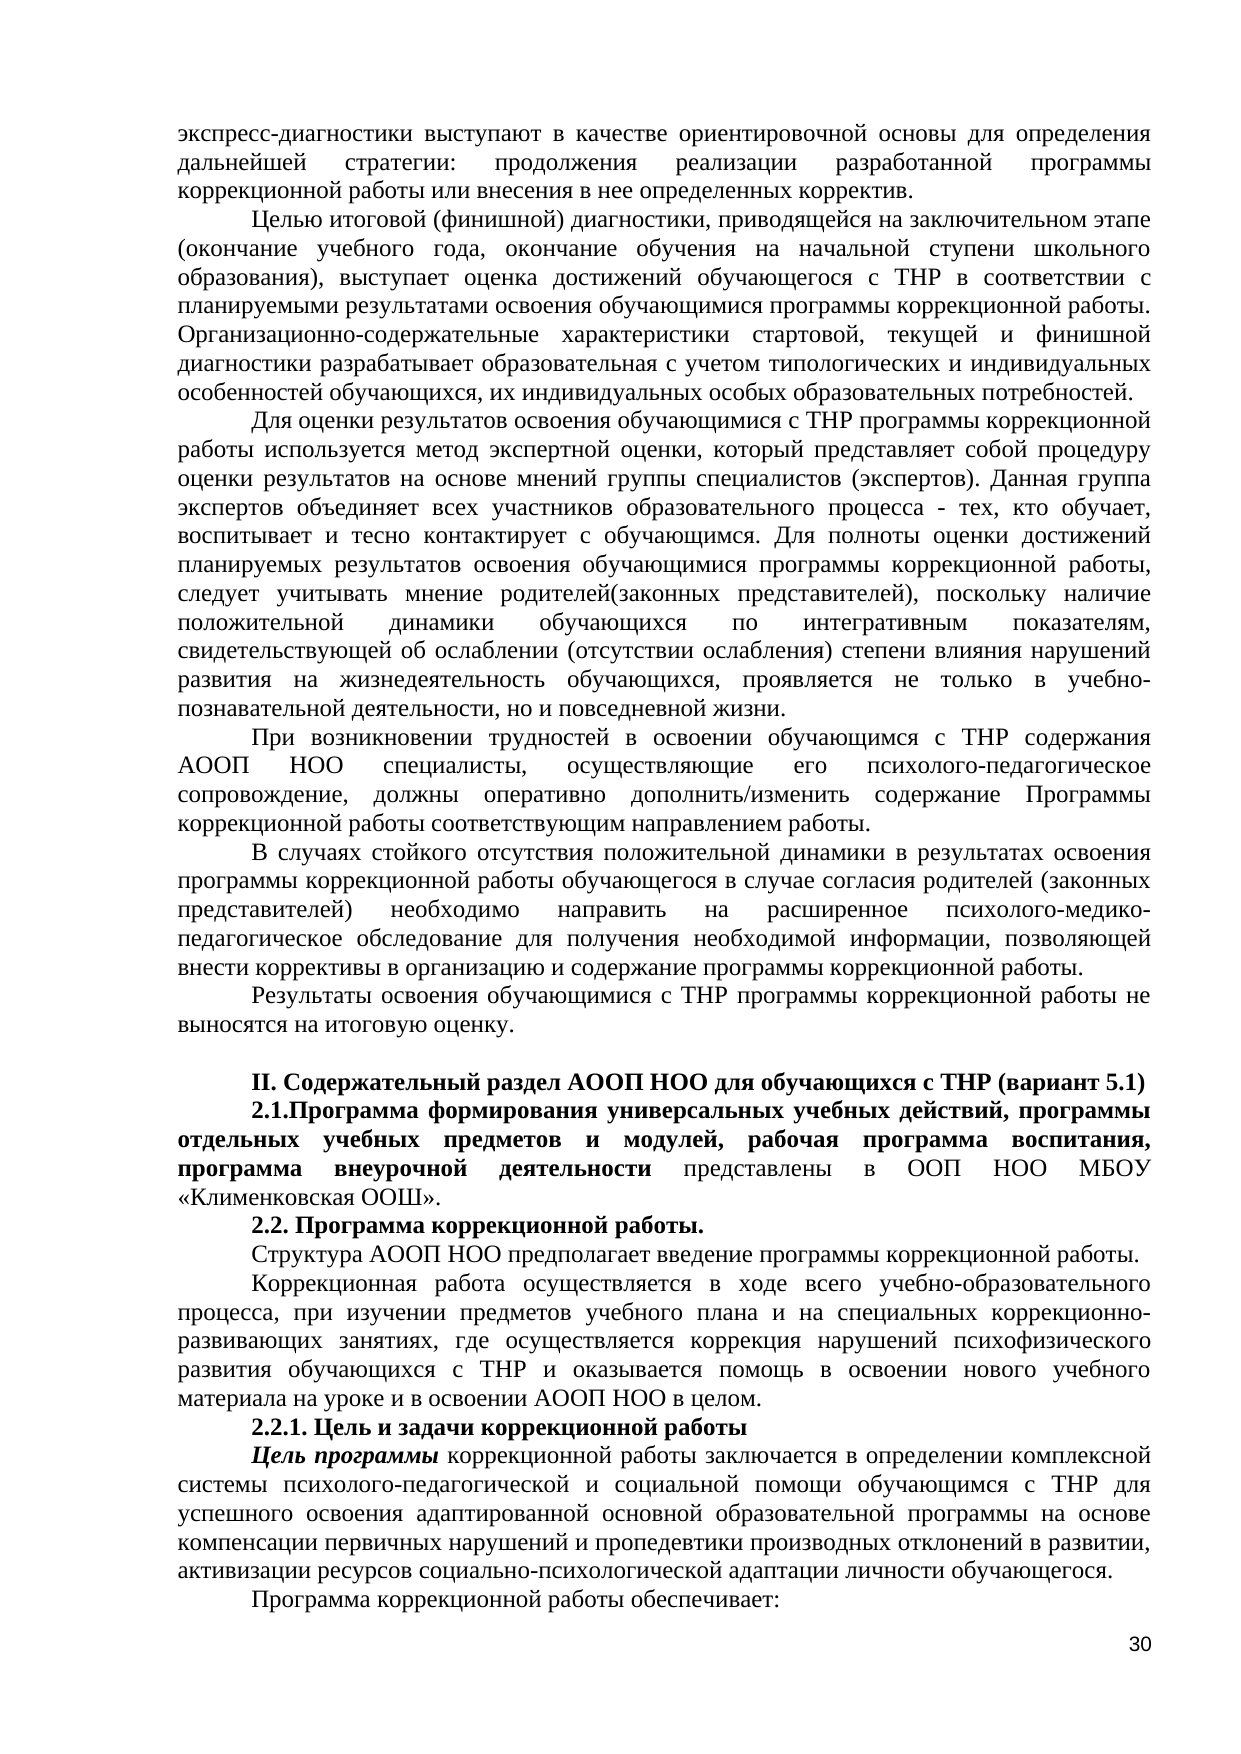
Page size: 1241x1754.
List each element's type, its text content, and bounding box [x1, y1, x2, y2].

text Коррекционная работа осуществляется в ходе всего учебно-образовательного процесса, при изучении предметов учебного плана и на специальных коррекционно-развивающих занятиях, где осуществляется коррекция нарушений психофизического развития обучающихся с ТНР и оказывается помощь в освоении нового учебного материала на уроке и в освоении АООП НОО в целом. [177, 1268, 1152, 1412]
text II. Содержательный раздел АООП НОО для обучающихся с ТНР (вариант 5.1) [177, 1067, 1152, 1096]
text Результаты освоения обучающимися с ТНР программы коррекционной работы не выносятся на итоговую оценку. [177, 981, 1152, 1038]
text В случаях стойкого отсутствия положительной динамики в результатах освоения программы коррекционной работы обучающегося в случае согласия родителей (законных представителей) необходимо направить на расширенное психолого-медико-педагогическое обследование для получения необходимой информации, позволяющей внести коррективы в организацию и содержание программы коррекционной работы. [177, 837, 1152, 981]
text Целью итоговой (финишной) диагностики, приводящейся на заключительном этапе (окончание учебного года, окончание обучения на начальной ступени школьного образования), выступает оценка достижений обучающегося с ТНР в соответствии с планируемыми результатами освоения обучающимися программы коррекционной работы. Организационно-содержательные характеристики стартовой, текущей и финишной диагностики разрабатывает образовательная с учетом типологических и индивидуальных особенностей обучающихся, их индивидуальных особых образовательных потребностей. [177, 204, 1152, 406]
text Структура АООП НОО предполагает введение программы коррекционной работы. [177, 1239, 1152, 1268]
text Программа коррекционной работы обеспечивает: [177, 1584, 1152, 1613]
text 2.2. Программа коррекционной работы. [177, 1211, 1152, 1239]
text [177, 118, 1152, 204]
text Цель программы коррекционной работы заключается в определении комплексной системы психолого-педагогической и социальной помощи обучающимся с ТНР для успешного освоения адаптированной основной образовательной программы на основе компенсации первичных нарушений и пропедевтики производных отклонений в развитии, активизации ресурсов социально-психологической адаптации личности обучающегося. [177, 1441, 1152, 1584]
text Для оценки результатов освоения обучающимися с ТНР программы коррекционной работы используется метод экспертной оценки, который представляет собой процедуру оценки результатов на основе мнений группы специалистов (экспертов). Данная группа экспертов объединяет всех участников образовательного процесса - тех, кто обучает, воспитывает и тесно контактирует с обучающимся. Для полноты оценки достижений планируемых результатов освоения обучающимися программы коррекционной работы, следует учитывать мнение родителей(законных представителей), поскольку наличие положительной динамики обучающихся по интегративным показателям, свидетельствующей об ослаблении (отсутствии ослабления) степени влияния нарушений развития на жизнедеятельность обучающихся, проявляется не только в учебно-познавательной деятельности, но и повседневной жизни. [177, 406, 1152, 722]
text При возникновении трудностей в освоении обучающимся с ТНР содержания АООП НОО специалисты, осуществляющие его психолого-педагогическое сопровождение, должны оперативно дополнить/изменить содержание Программы коррекционной работы соответствующим направлением работы. [177, 722, 1152, 837]
text 2.1.Программа формирования универсальных учебных действий, программы отдельных учебных предметов и модулей, рабочая программа воспитания, программа внеурочной деятельности представлены в ООП НОО МБОУ «Клименковская ООШ». [177, 1096, 1152, 1211]
text 2.2.1. Цель и задачи коррекционной работы [177, 1412, 1152, 1441]
